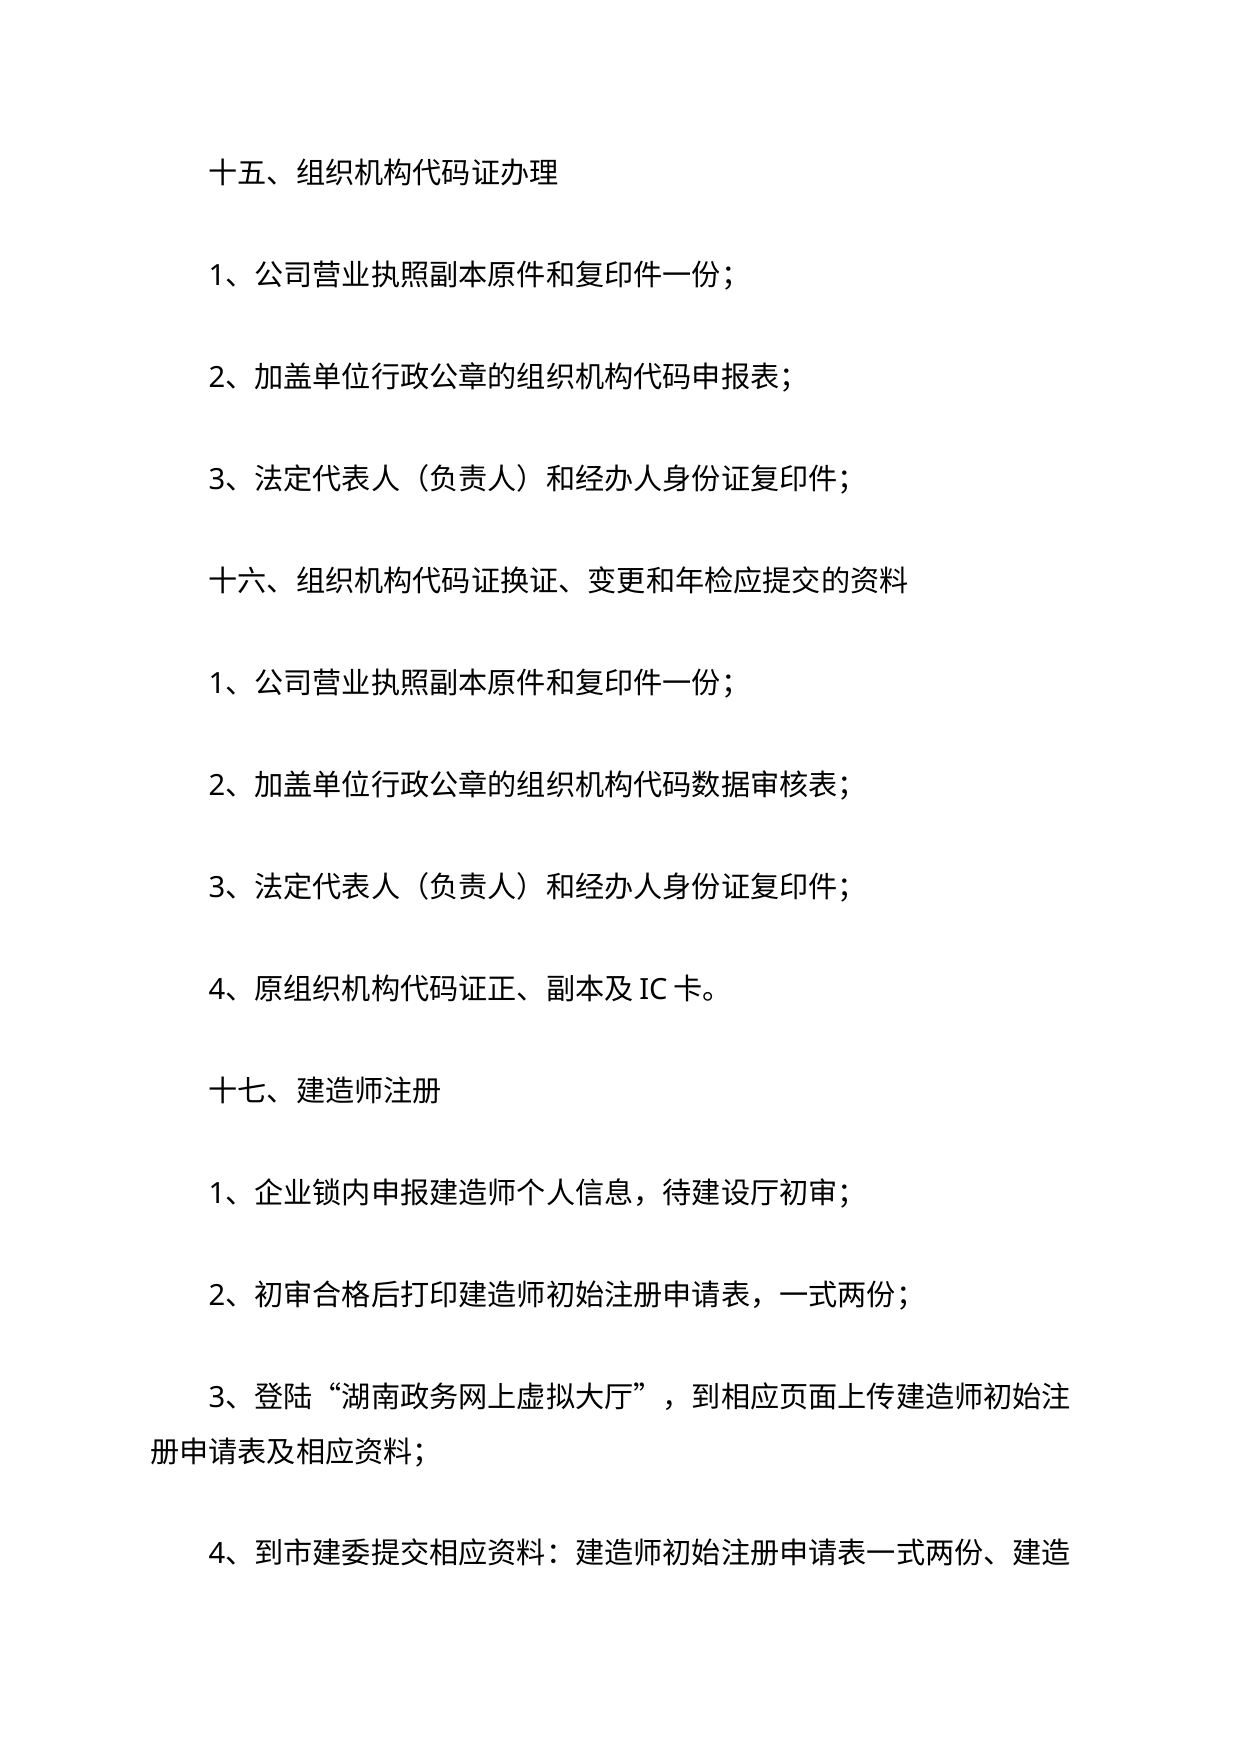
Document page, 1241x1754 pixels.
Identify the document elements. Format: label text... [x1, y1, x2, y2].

text 3、法定代表人（负责人）和经办人身份证复印件； [150, 456, 1090, 498]
text 1、公司营业执照副本原件和复印件一份； [150, 659, 1090, 702]
text 2、加盖单位行政公章的组织机构代码数据审核表； [150, 761, 1090, 804]
text 4、原组织机构代码证正、副本及IC卡。 [150, 965, 1090, 1008]
text 3、法定代表人（负责人）和经办人身份证复印件； [150, 863, 1090, 906]
text 1、公司营业执照副本原件和复印件一份； [150, 252, 1090, 294]
text 十六、组织机构代码证换证、变更和年检应提交的资料 [150, 558, 1090, 600]
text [150, 1530, 1090, 1572]
text 1、企业锁内申报建造师个人信息，待建设厅初审； [150, 1169, 1090, 1212]
text 十五、组织机构代码证办理 [150, 150, 1090, 192]
text 十七、建造师注册 [150, 1067, 1090, 1110]
text 2、初审合格后打印建造师初始注册申请表，一式两份； [150, 1271, 1090, 1313]
text 3、登陆“湖南政务网上虚拟大厅”，到相应页面上传建造师初始注册申请表及相应资料； [150, 1373, 1090, 1470]
text 2、加盖单位行政公章的组织机构代码申报表； [150, 354, 1090, 396]
